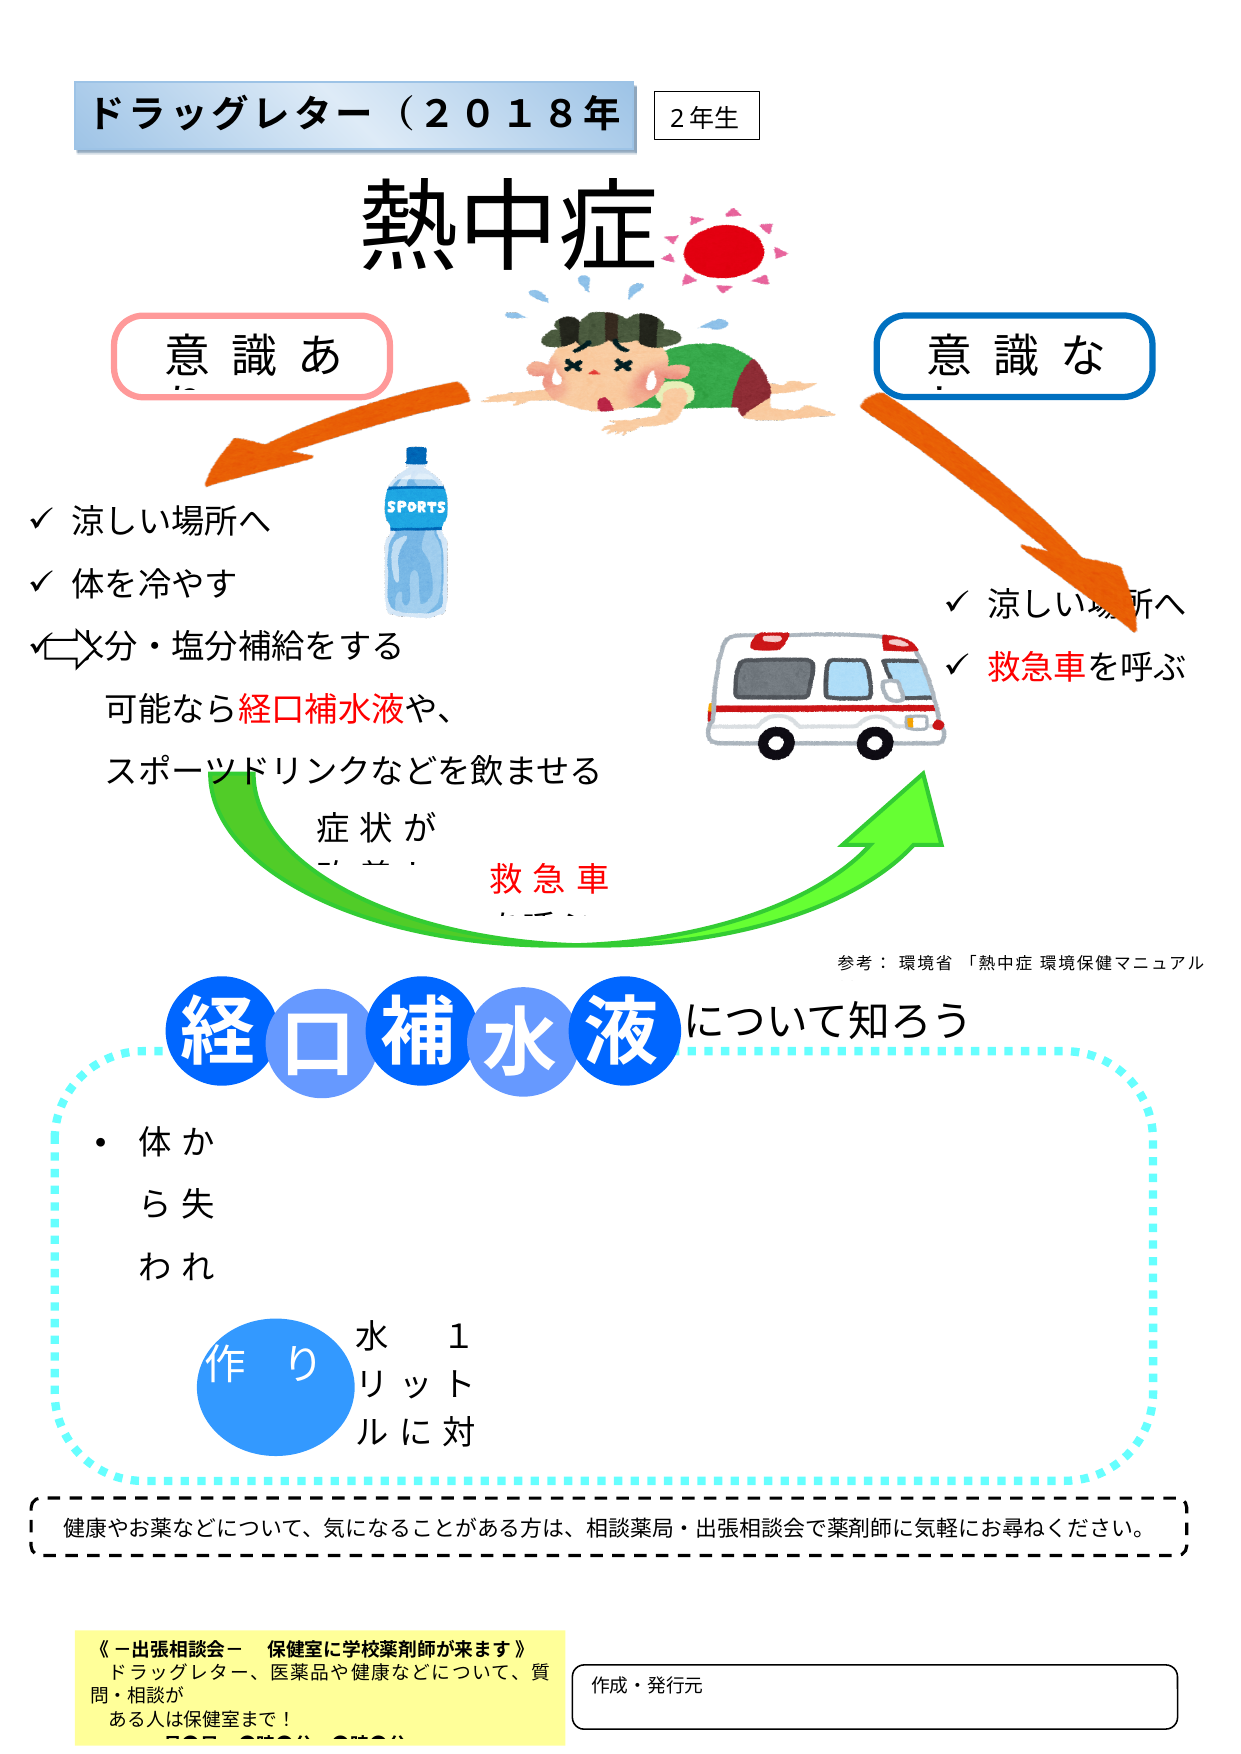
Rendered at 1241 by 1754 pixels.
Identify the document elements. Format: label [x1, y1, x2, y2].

picture [699, 609, 953, 774]
picture [181, 202, 1190, 653]
